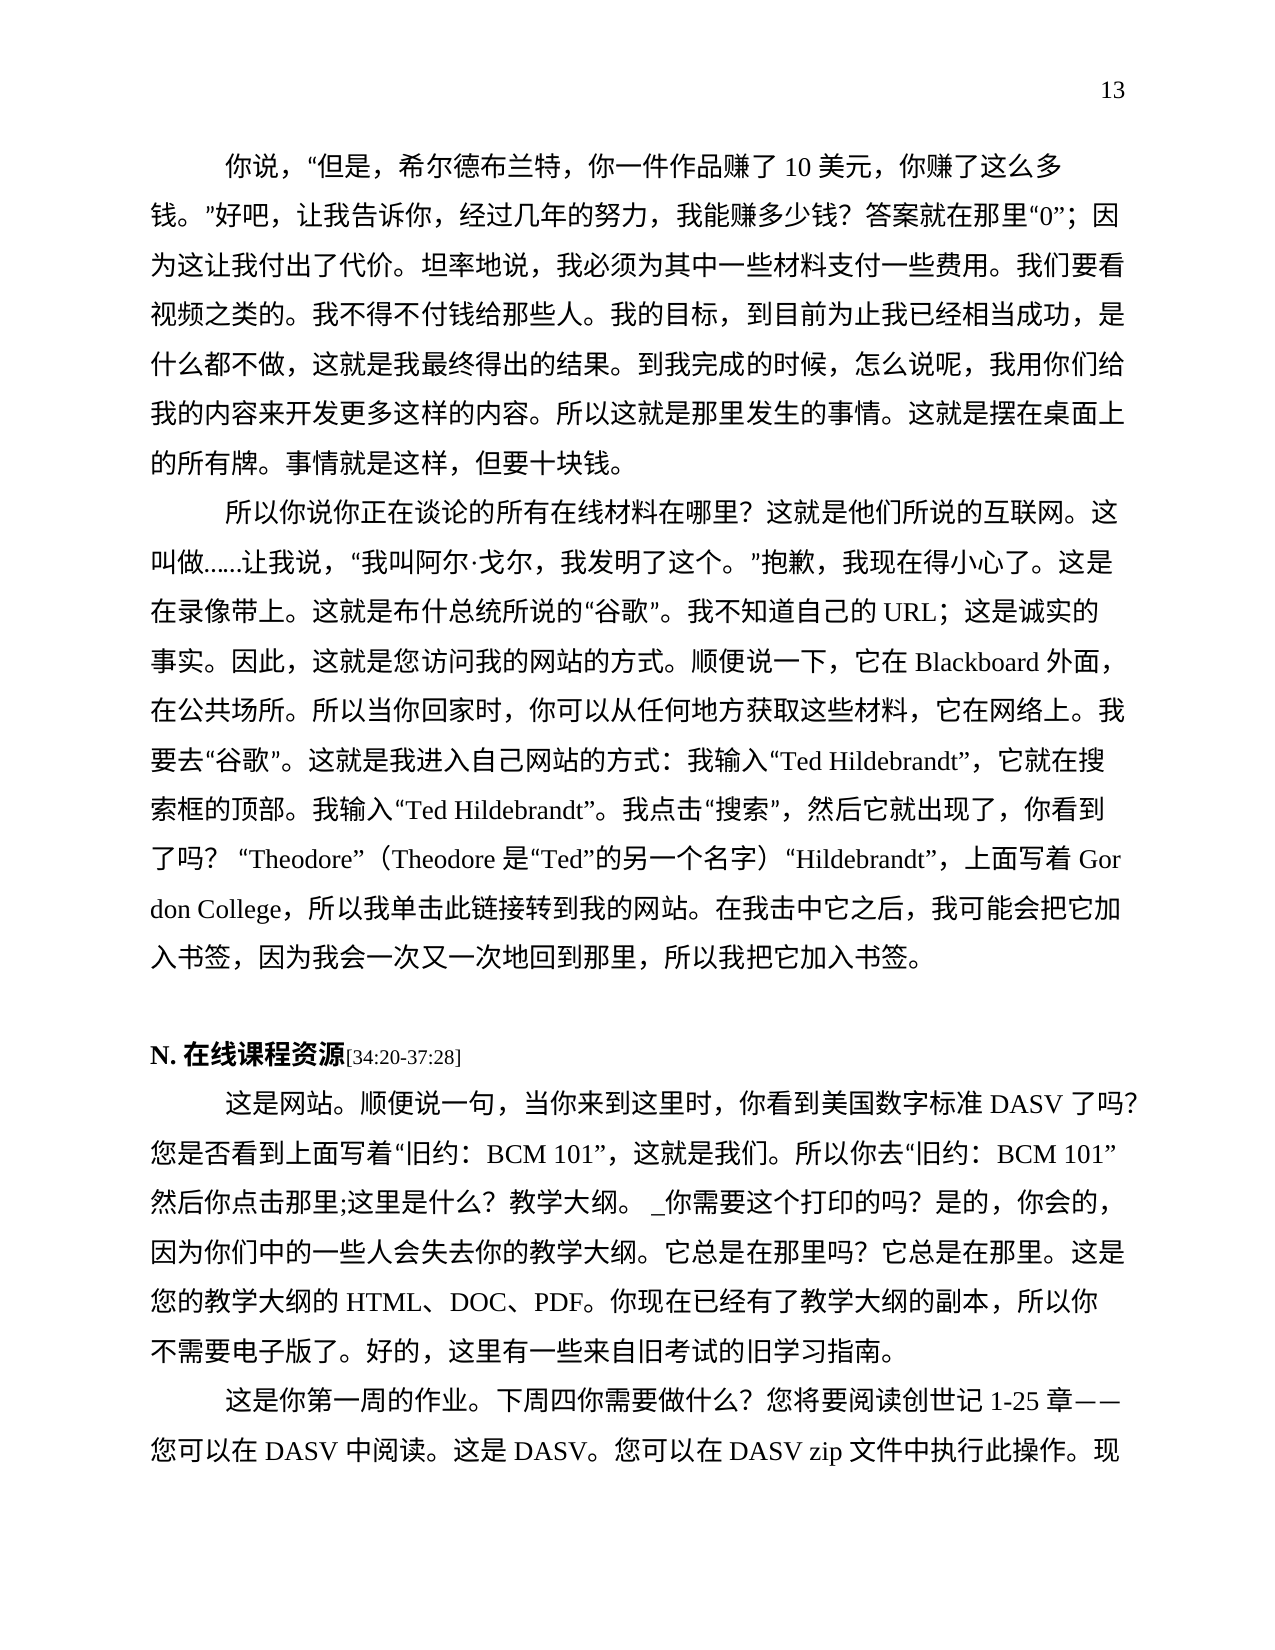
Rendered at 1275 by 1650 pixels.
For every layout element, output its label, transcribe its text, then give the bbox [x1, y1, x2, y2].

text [150, 150, 1125, 480]
text 所以你说你正在谈论的所有在线材料在哪里？这就是他们所说的互联网。这叫做……让我说，“我叫阿尔·戈尔，我发明了这个。”抱歉，我现在得小心了。这是在录像带上。这就是布什总统所说的“谷歌”。我不知道自己的 URL；这是诚实的事实。因此，这就是您访问我的网站的方式。顺便说一下，它在 Blackboard 外面，在公共场所。所以当你回家时，你可以从任何地方获取这些材料，它在网络上。我要去“谷歌”。这就是我进入自己网站的方式：我输入“Ted Hildebrandt”，它就在搜索框的顶部。我输入“Ted Hildebrandt”。我点击“搜索”，然后它就出现了，你看到了吗？ “Theodore”（Theodore 是“Ted”的另一个名字）“Hildebrandt”，上面写着 Gordon College，所以我单击此链接转到我的网站。在我击中它之后，我可能会把它加入书签，因为我会一次又一次地回到那里，所以我把它加入书签。 [150, 496, 1125, 975]
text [150, 1038, 1125, 1467]
